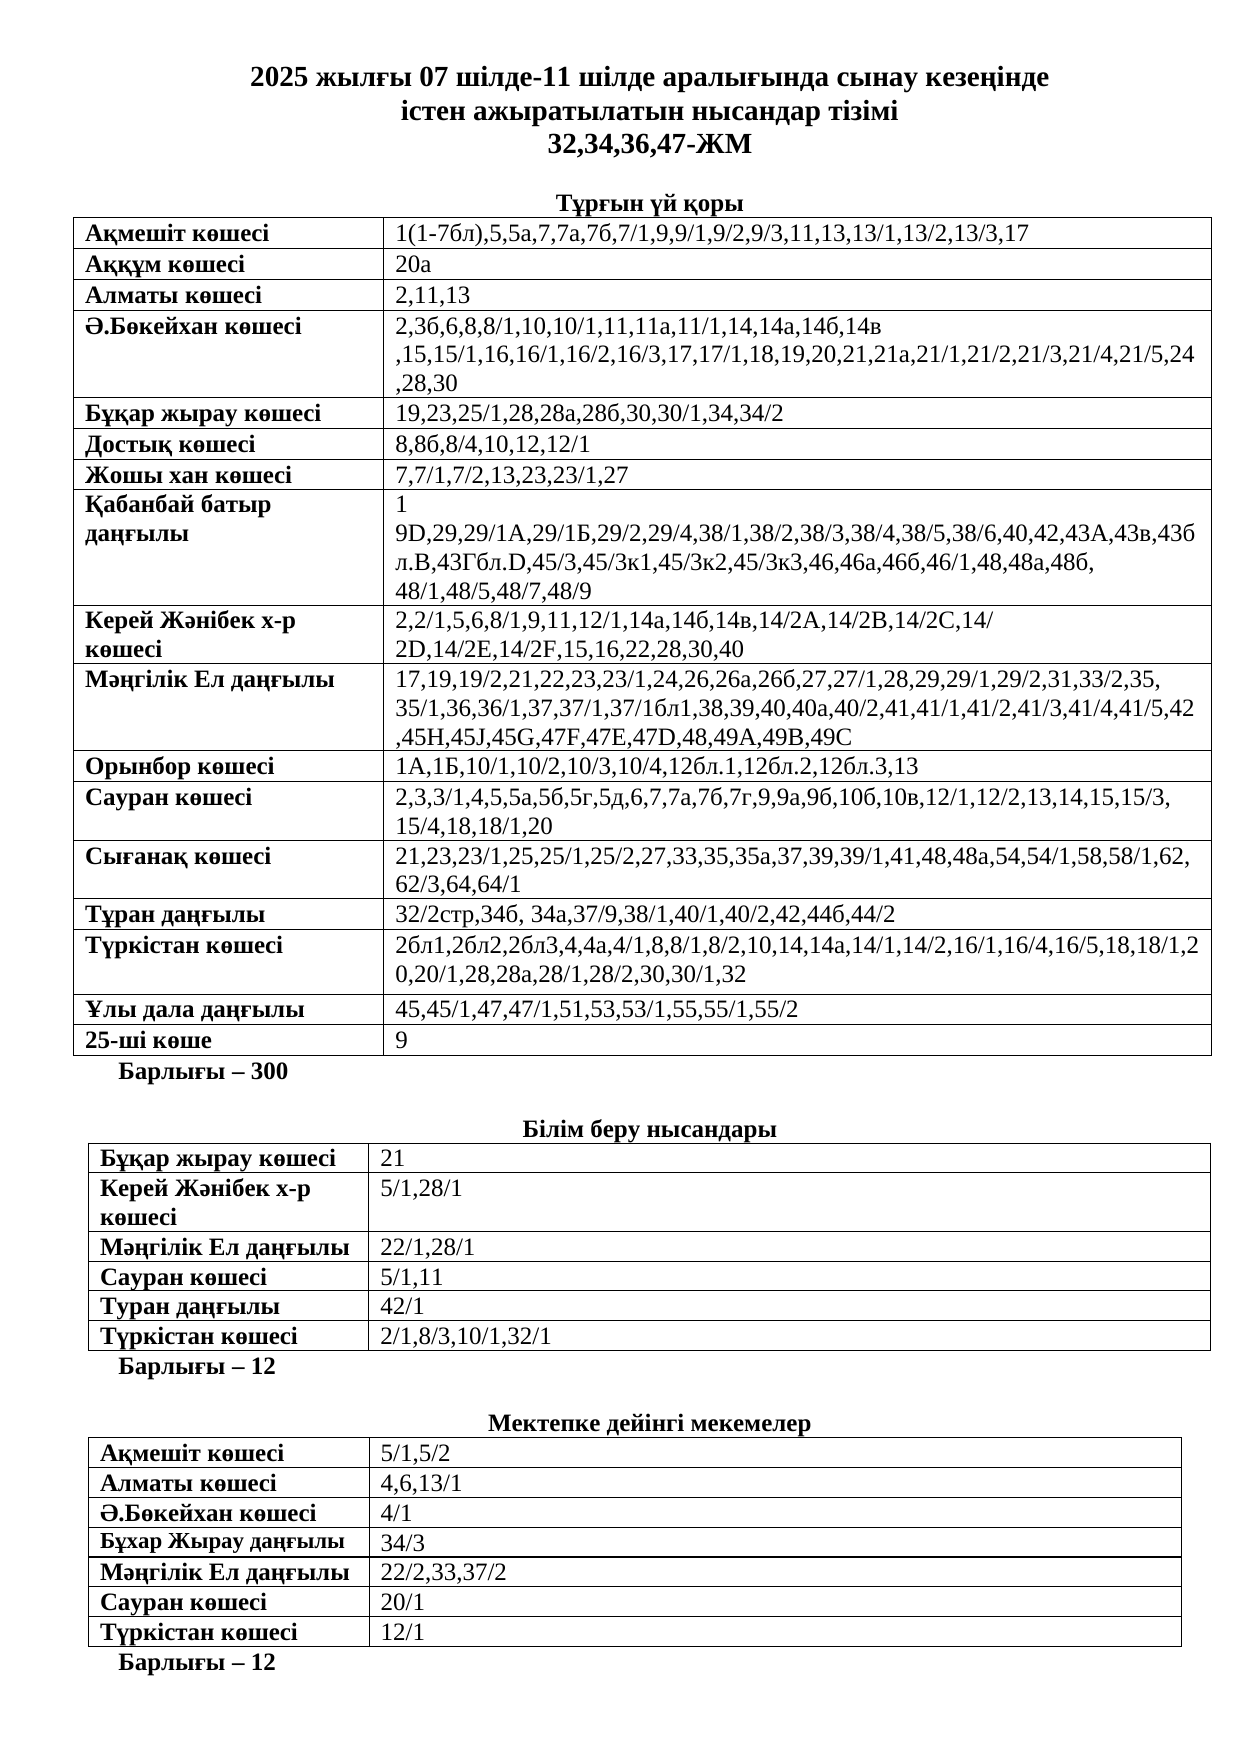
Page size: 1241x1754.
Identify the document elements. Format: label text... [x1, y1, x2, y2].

table_cell Мәңгілік Ел даңғылы [89, 1558, 369, 1586]
table_header Ақмешіт көшесі [74, 218, 383, 248]
table_cell 2,3б,6,8,8/1,10,10/1,11,11а,11/1,14,14а,14б,14в,15,15/1,16,16/1,16/2,16/3,17,17/1,18,19,20,21,21а,21/1,21/2,21/3,21/4,21/5,24,28,30 [384, 311, 1211, 397]
table_cell Орынбор көшесі [74, 751, 383, 781]
table_header 5/1,5/2 [370, 1438, 1181, 1467]
table_cell 2,11,13 [384, 280, 1211, 310]
table_cell 25-ші көше [74, 1025, 383, 1055]
table_cell 42/1 [369, 1291, 1210, 1320]
table_cell Сауран көшесі [89, 1587, 369, 1616]
table_cell 2/1,8/3,10/1,32/1 [369, 1321, 1210, 1350]
table_cell Сығанақ көшесі [74, 841, 383, 898]
table_cell Бұхар Жырау даңғылы [89, 1528, 369, 1556]
table_cell 9 [384, 1025, 1211, 1055]
table_cell 1A,1Б,10/1,10/2,10/3,10/4,12бл.1,12бл.2,12бл.3,13 [384, 751, 1211, 781]
table_cell Түркістан көшесі [89, 1617, 369, 1646]
table_cell Қабанбай батыр даңғылы [74, 490, 383, 604]
table_cell Мәңгілік Ел даңғылы [89, 1232, 368, 1261]
text Барлығы – 300 [118, 1056, 1181, 1085]
text істен ажыратылатын нысандар тізімі [118, 93, 1181, 126]
table_cell 4/1 [370, 1498, 1181, 1527]
table_cell Ұлы дала даңғылы [74, 995, 383, 1024]
text Білім беру нысандары [118, 1114, 1181, 1142]
text 2025 жылғы 07 шілде-11 шілде аралығында сынау кезеңінде [118, 59, 1181, 93]
table_cell 45,45/1,47,47/1,51,53,53/1,55,55/1,55/2 [384, 995, 1211, 1024]
table_cell 19D,29,29/1А,29/1Б,29/2,29/4,38/1,38/2,38/3,38/4,38/5,38/6,40,42,43А,43в,43бл.В,43Гбл.D,45/3,45/3к1,45/3к2,45/3к3,46,46а,46б,46/1,48,48а,48б, 48/1,48/5,48/7,48/9 [384, 490, 1211, 604]
table_cell 19,23,25/1,28,28а,28б,30,30/1,34,34/2 [384, 398, 1211, 428]
table_header Ақмешіт көшесі [89, 1438, 369, 1467]
table_cell 2бл1,2бл2,2бл3,4,4а,4/1,8,8/1,8/2,10,14,14а,14/1,14/2,16/1,16/4,16/5,18,18/1,20,20/1,28,28а,28/1,28/2,30,30/1,32 [384, 930, 1211, 993]
table_cell 2,3,3/1,4,5,5а,5б,5г,5д,6,7,7а,7б,7г,9,9а,9б,10б,10в,12/1,12/2,13,14,15,15/3, 15/4,18,18/1,20 [384, 782, 1211, 840]
table_cell Түркістан көшесі [89, 1321, 368, 1350]
table_cell 7,7/1,7/2,13,23,23/1,27 [384, 460, 1211, 488]
table_cell 34/3 [370, 1528, 1181, 1556]
text 32,34,36,47-ЖМ [118, 126, 1181, 160]
table_cell 21,23,23/1,25,25/1,25/2,27,33,35,35а,37,39,39/1,41,48,48а,54,54/1,58,58/1,62,62/3,64,64/1 [384, 841, 1211, 898]
table_cell Алматы көшесі [89, 1468, 369, 1497]
table_cell 5/1,28/1 [369, 1173, 1210, 1231]
table_cell Мәңгілік Ел даңғылы [74, 664, 383, 750]
table_cell 4,6,13/1 [370, 1468, 1181, 1497]
table_cell Тұран даңғылы [74, 899, 383, 929]
table_cell 22/2,33,37/2 [370, 1558, 1181, 1586]
table_cell Алматы көшесі [74, 280, 383, 310]
table_cell Бұқар жырау көшесі [74, 398, 383, 428]
table_cell 8,8б,8/4,10,12,12/1 [384, 429, 1211, 459]
table_cell Достық көшесі [74, 429, 383, 459]
table_cell Керей Жәнібек х-р көшесі [74, 606, 383, 663]
table_header Бұқар жырау көшесі [89, 1144, 368, 1172]
text Тұрғын үй қоры [118, 188, 1181, 217]
text Мектепке дейінгі мекемелер [118, 1408, 1181, 1437]
table_cell 12/1 [370, 1617, 1181, 1646]
table_cell Аққұм көшесі [74, 249, 383, 279]
table_cell Сауран көшесі [89, 1262, 368, 1290]
table_cell 17,19,19/2,21,22,23,23/1,24,26,26а,26б,27,27/1,28,29,29/1,29/2,31,33/2,35, 35/1,36,36/1,37,37/1,37/1бл1,38,39,40,40а,40/2,41,41/1,41/2,41/3,41/4,41/5,42,45Н,45J,45G,47F,47E,47D,48,49А,49В,49С [384, 664, 1211, 750]
table_cell 2,2/1,5,6,8/1,9,11,12/1,14а,14б,14в,14/2А,14/2В,14/2С,14/2D,14/2E,14/2F,15,16,22,28,30,40 [384, 606, 1211, 663]
table_cell Жошы хан көшесі [74, 460, 383, 488]
table_cell 32/2стр,34б, 34а,37/9,38/1,40/1,40/2,42,44б,44/2 [384, 899, 1211, 929]
table_cell Түркістан көшесі [74, 930, 383, 993]
table_cell Керей Жәнібек х-р көшесі [89, 1173, 368, 1231]
text Барлығы – 12 [118, 1351, 1181, 1380]
table_cell 20а [384, 249, 1211, 279]
table_header 21 [369, 1144, 1210, 1172]
table_cell Туран даңғылы [89, 1291, 368, 1320]
table_cell 22/1,28/1 [369, 1232, 1210, 1261]
table_header 1(1-7бл),5,5а,7,7а,7б,7/1,9,9/1,9/2,9/3,11,13,13/1,13/2,13/3,17 [384, 218, 1211, 248]
table_cell 5/1,11 [369, 1262, 1210, 1290]
table_cell Сауран көшесі [74, 782, 383, 840]
table_cell 20/1 [370, 1587, 1181, 1616]
table_cell Ә.Бөкейхан көшесі [89, 1498, 369, 1527]
table_cell Ә.Бөкейхан көшесі [74, 311, 383, 397]
text Барлығы – 12 [118, 1647, 1181, 1676]
